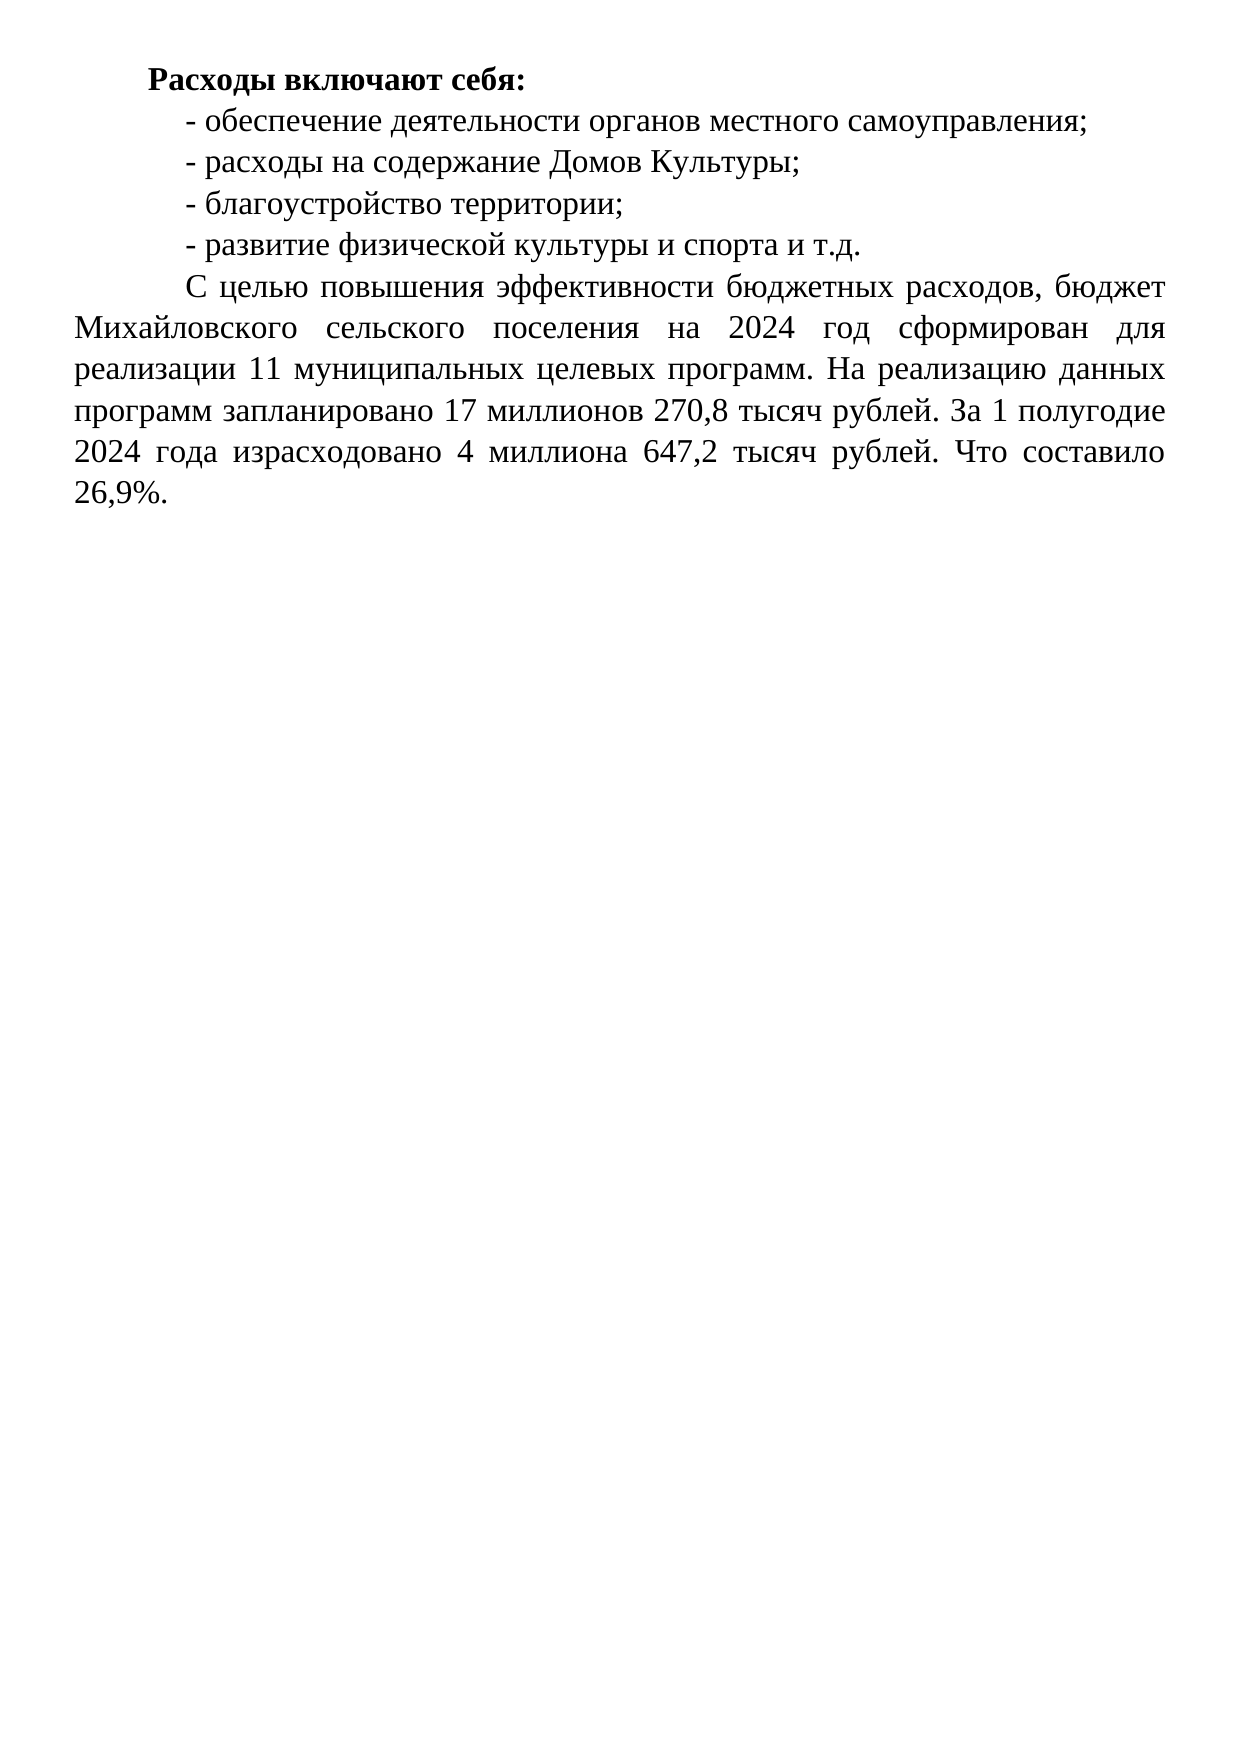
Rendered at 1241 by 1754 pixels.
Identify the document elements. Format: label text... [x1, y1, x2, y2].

list - развитие физической культуры и спорта и т.д. [185, 224, 1167, 263]
list - благоустройство территории; [185, 183, 1167, 221]
text Расходы включают себя: [74, 59, 1167, 97]
list - расходы на содержание Домов Культуры; [185, 142, 1167, 180]
list - обеспечение деятельности органов местного самоуправления; [185, 100, 1167, 139]
list С целью повышения эффективности бюджетных расходов, бюджет Михайловского сельского поселения на 2024 год сформирован для реализации 11 муниципальных целевых программ. На реализацию данных программ запланировано 17 миллионов 270,8 тысяч рублей. За 1 полугодие 2024 года израсходовано 4 миллиона 647,2 тысяч рублей. Что составило 26,9%. [74, 266, 1167, 511]
